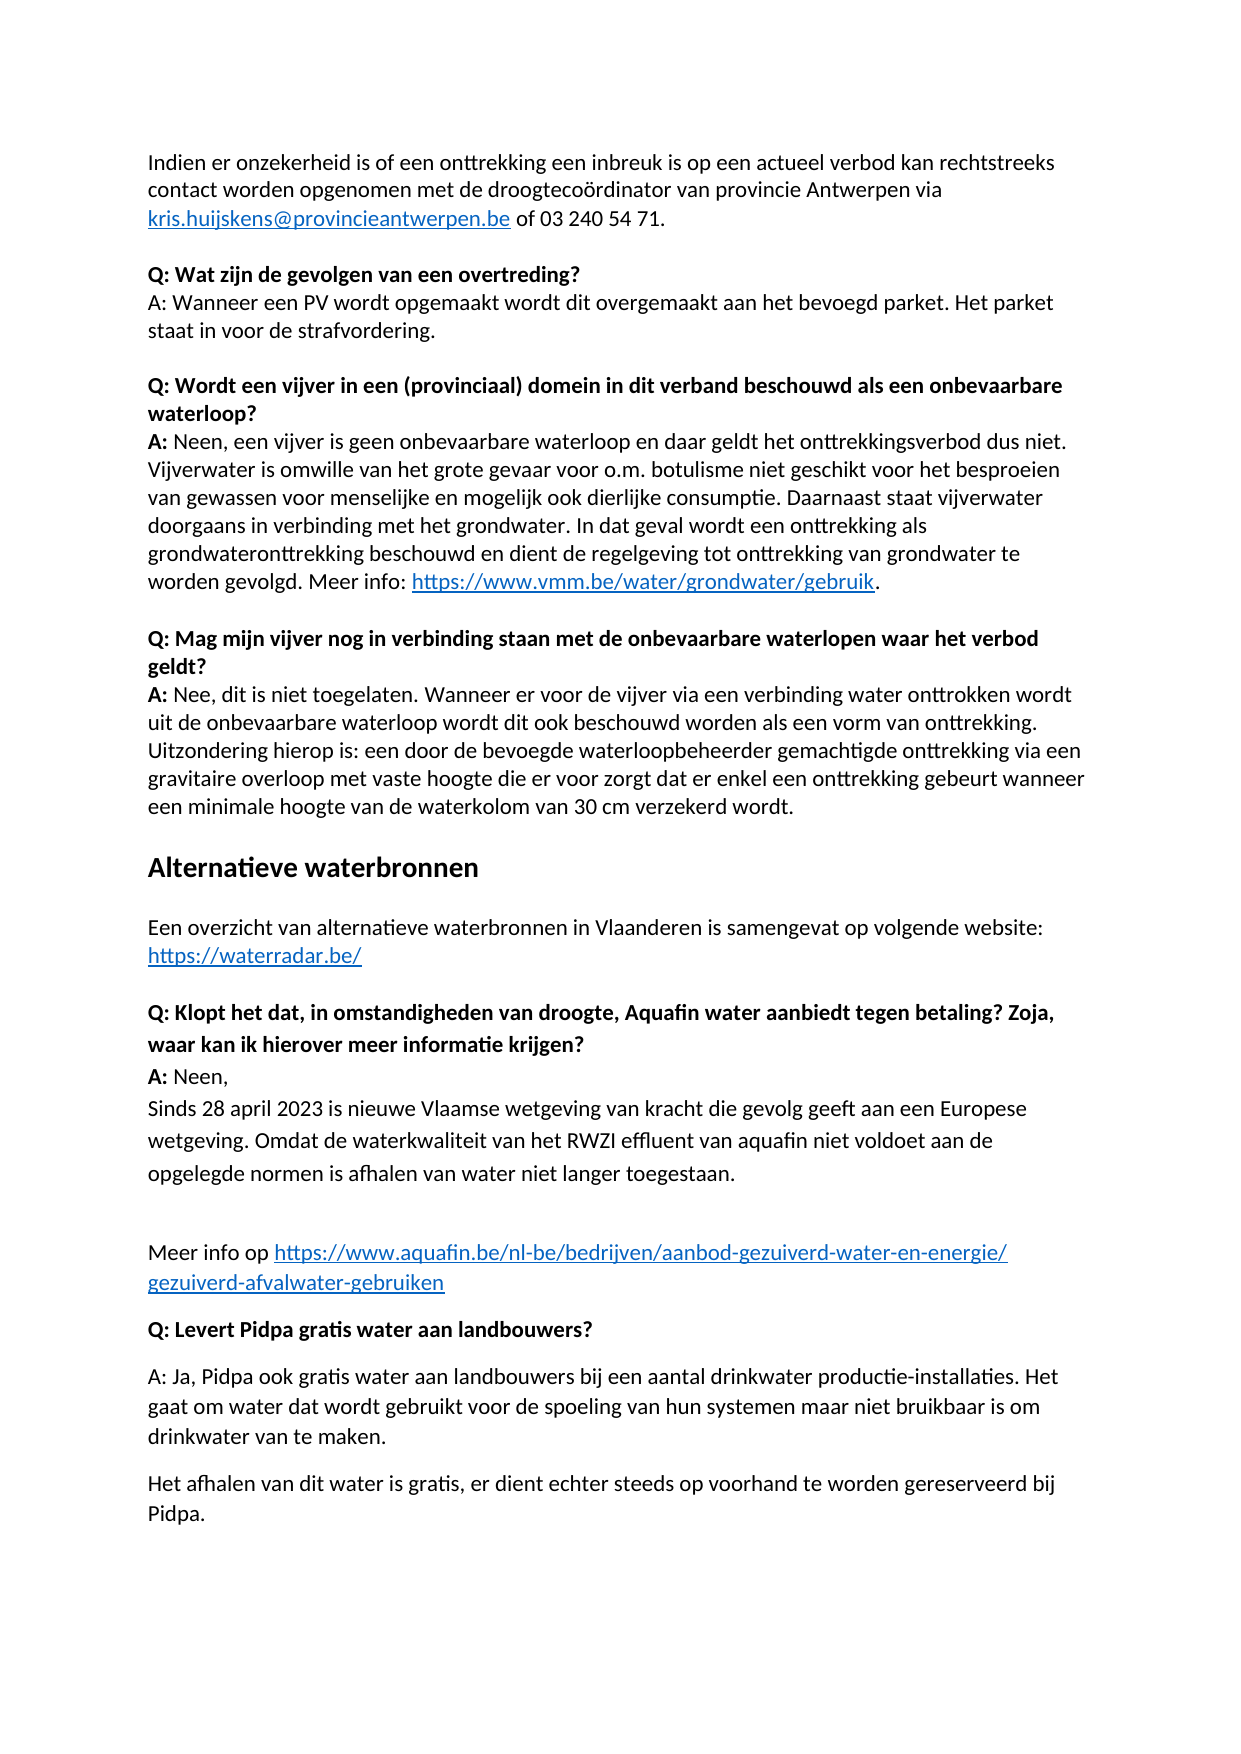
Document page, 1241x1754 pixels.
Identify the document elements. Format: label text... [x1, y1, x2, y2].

text A: Neen, een vijver is geen onbevaarbare waterloop en daar geldt het onttrekkingsverbod dus niet. Vijverwater is omwille van het grote gevaar voor o.m. botulisme niet geschikt voor het besproeien van gewassen voor menselijke en mogelijk ook dierlijke consumptie. Daarnaast staat vijverwater doorgaans in verbinding met het grondwater. In dat geval wordt een onttrekking als grondwateronttrekking beschouwd en dient de regelgeving tot onttrekking van grondwater te worden gevolgd. Meer info: https://www.vmm.be/water/grondwater/gebruik. [148, 427, 1093, 595]
text A: Ja, Pidpa ook gratis water aan landbouwers bij een aantal drinkwater productie-installaties. Het gaat om water dat wordt gebruikt voor de spoeling van hun systemen maar niet bruikbaar is om drinkwater van te maken. [148, 1362, 1093, 1450]
text A: Neen, [148, 1062, 1093, 1090]
text Een overzicht van alternatieve waterbronnen in Vlaanderen is samengevat op volgende website: https://waterradar.be/ [148, 913, 1093, 969]
text Q: Levert Pidpa gratis water aan landbouwers? [148, 1315, 1093, 1343]
text Meer info op https://www.aquafin.be/nl-be/bedrijven/aanbod-gezuiverd-water-en-energie/gezuiverd-afvalwater-gebruiken [148, 1238, 1093, 1296]
text A: Wanneer een PV wordt opgemaakt wordt dit overgemaakt aan het bevoegd parket. Het parket staat in voor de strafvordering. [148, 288, 1093, 344]
text Indien er onzekerheid is of een onttrekking een inbreuk is op een actueel verbod kan rechtstreeks contact worden opgenomen met de droogtecoördinator van provincie Antwerpen via kris.huijskens@provincieantwerpen.be of 03 240 54 71. [148, 148, 1093, 260]
text Alternatieve waterbronnen [148, 849, 1093, 884]
text Q: Mag mijn vijver nog in verbinding staan met de onbevaarbare waterlopen waar het verbod geldt? [148, 624, 1093, 680]
text Het afhalen van dit water is gratis, er dient echter steeds op voorhand te worden gereserveerd bij Pidpa. [148, 1469, 1093, 1527]
text Q: Wat zijn de gevolgen van een overtreding? [148, 260, 1093, 288]
text A: Nee, dit is niet toegelaten. Wanneer er voor de vijver via een verbinding water onttrokken wordt uit de onbevaarbare waterloop wordt dit ook beschouwd worden als een vorm van onttrekking. Uitzondering hierop is: een door de bevoegde waterloopbeheerder gemachtigde onttrekking via een gravitaire overloop met vaste hoogte die er voor zorgt dat er enkel een onttrekking gebeurt wanneer een minimale hoogte van de waterkolom van 30 cm verzekerd wordt. [148, 680, 1093, 820]
text Sinds 28 april 2023 is nieuwe Vlaamse wetgeving van kracht die gevolg geeft aan een Europese wetgeving. Omdat de waterkwaliteit van het RWZI effluent van aquafin niet voldoet aan de opgelegde normen is afhalen van water niet langer toegestaan. [148, 1094, 1093, 1187]
text Q: Wordt een vijver in een (provinciaal) domein in dit verband beschouwd als een onbevaarbare waterloop? [148, 371, 1093, 427]
text Q: Klopt het dat, in omstandigheden van droogte, Aquafin water aanbiedt tegen betaling? Zoja, waar kan ik hierover meer informatie krijgen? [148, 998, 1093, 1058]
